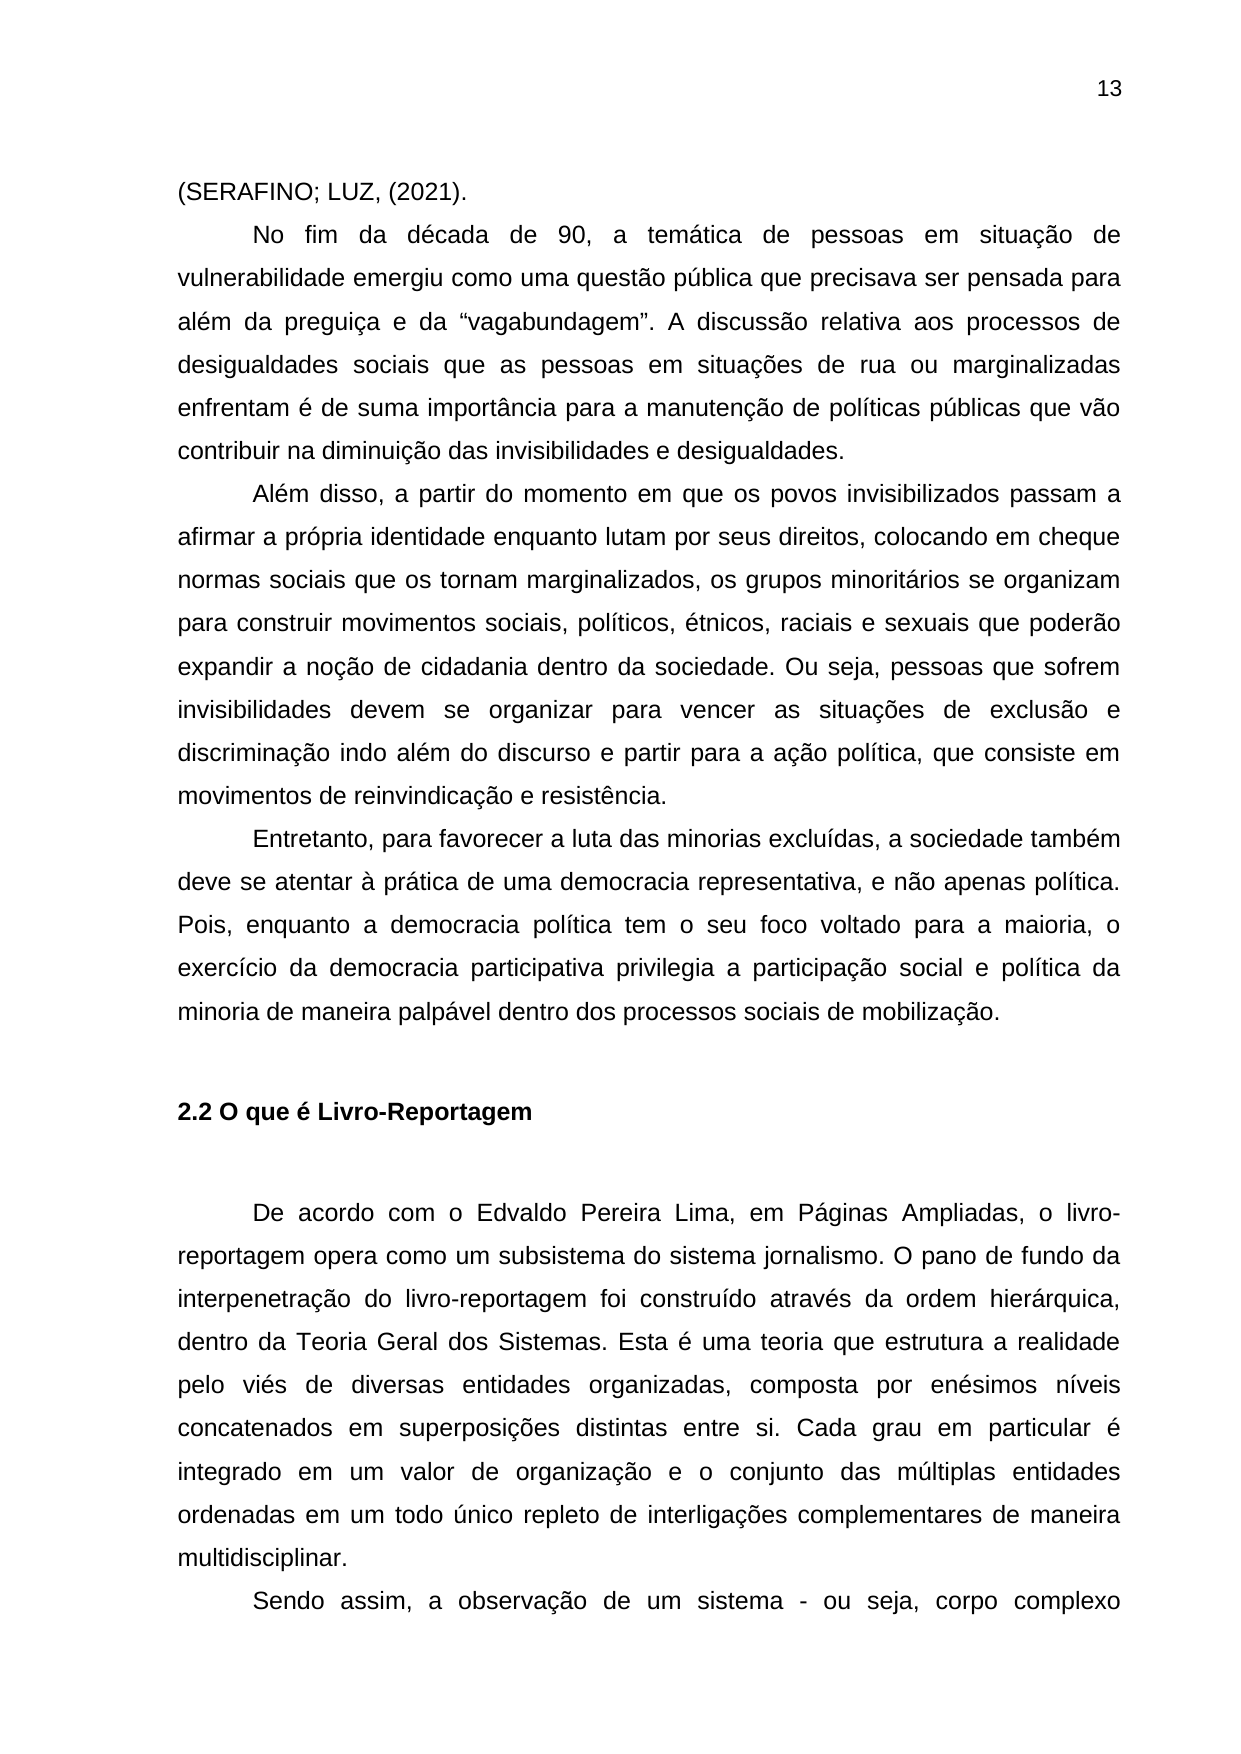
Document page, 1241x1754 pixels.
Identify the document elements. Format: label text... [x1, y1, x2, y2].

text No fim da década de 90, a temática de pessoas em situação de vulnerabilidade emergiu como uma questão pública que precisava ser pensada para além da preguiça e da “vagabundagem”. A discussão relativa aos processos de desigualdades sociais que as pessoas em situações de rua ou marginalizadas enfrentam é de suma importância para a manutenção de políticas públicas que vão contribuir na diminuição das invisibilidades e desigualdades. [177, 220, 1122, 465]
text De acordo com o Edvaldo Pereira Lima, em Páginas Ampliadas, o livro-reportagem opera como um subsistema do sistema jornalismo. O pano de fundo da interpenetração do livro-reportagem foi construído através da ordem hierárquica, dentro da Teoria Geral dos Sistemas. Esta é uma teoria que estrutura a realidade pelo viés de diversas entidades organizadas, composta por enésimos níveis concatenados em superposições distintas entre si. Cada grau em particular é integrado em um valor de organização e o conjunto das múltiplas entidades ordenadas em um todo único repleto de interligações complementares de maneira multidisciplinar. [177, 1198, 1122, 1572]
text 2.2 O que é Livro-Reportagem [177, 1097, 1122, 1126]
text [177, 177, 1122, 206]
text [177, 1586, 1122, 1615]
text Além disso, a partir do momento em que os povos invisibilizados passam a afirmar a própria identidade enquanto lutam por seus direitos, colocando em cheque normas sociais que os tornam marginalizados, os grupos minoritários se organizam para construir movimentos sociais, políticos, étnicos, raciais e sexuais que poderão expandir a noção de cidadania dentro da sociedade. Ou seja, pessoas que sofrem invisibilidades devem se organizar para vencer as situações de exclusão e discriminação indo além do discurso e partir para a ação política, que consiste em movimentos de reinvindicação e resistência. [177, 479, 1122, 810]
text Entretanto, para favorecer a luta das minorias excluídas, a sociedade também deve se atentar à prática de uma democracia representativa, e não apenas política. Pois, enquanto a democracia política tem o seu foco voltado para a maioria, o exercício da democracia participativa privilegia a participação social e política da minoria de maneira palpável dentro dos processos sociais de mobilização. [177, 824, 1122, 1025]
